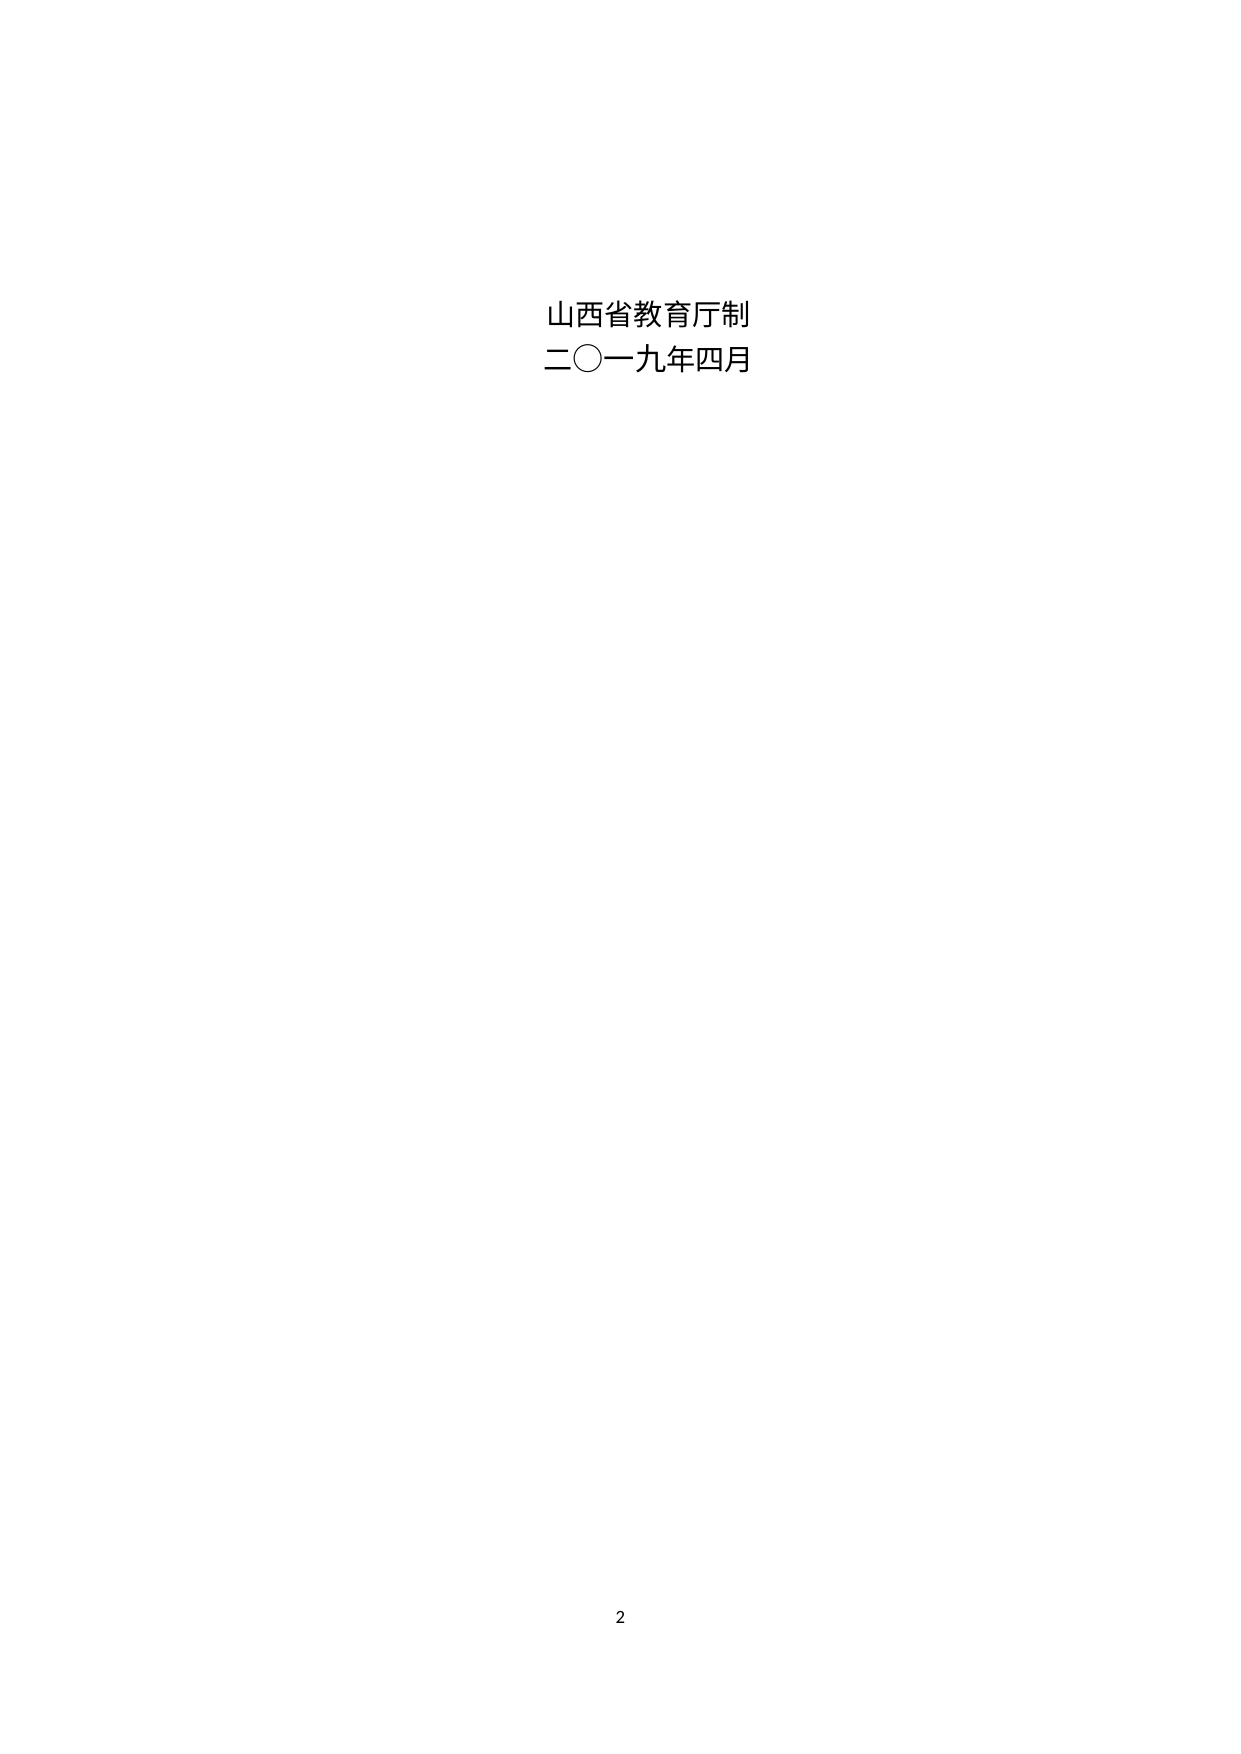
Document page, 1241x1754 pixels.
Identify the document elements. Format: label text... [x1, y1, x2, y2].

text 二○一九年四月 [187, 334, 1053, 379]
text 山西省教育厅制 [187, 292, 1053, 334]
